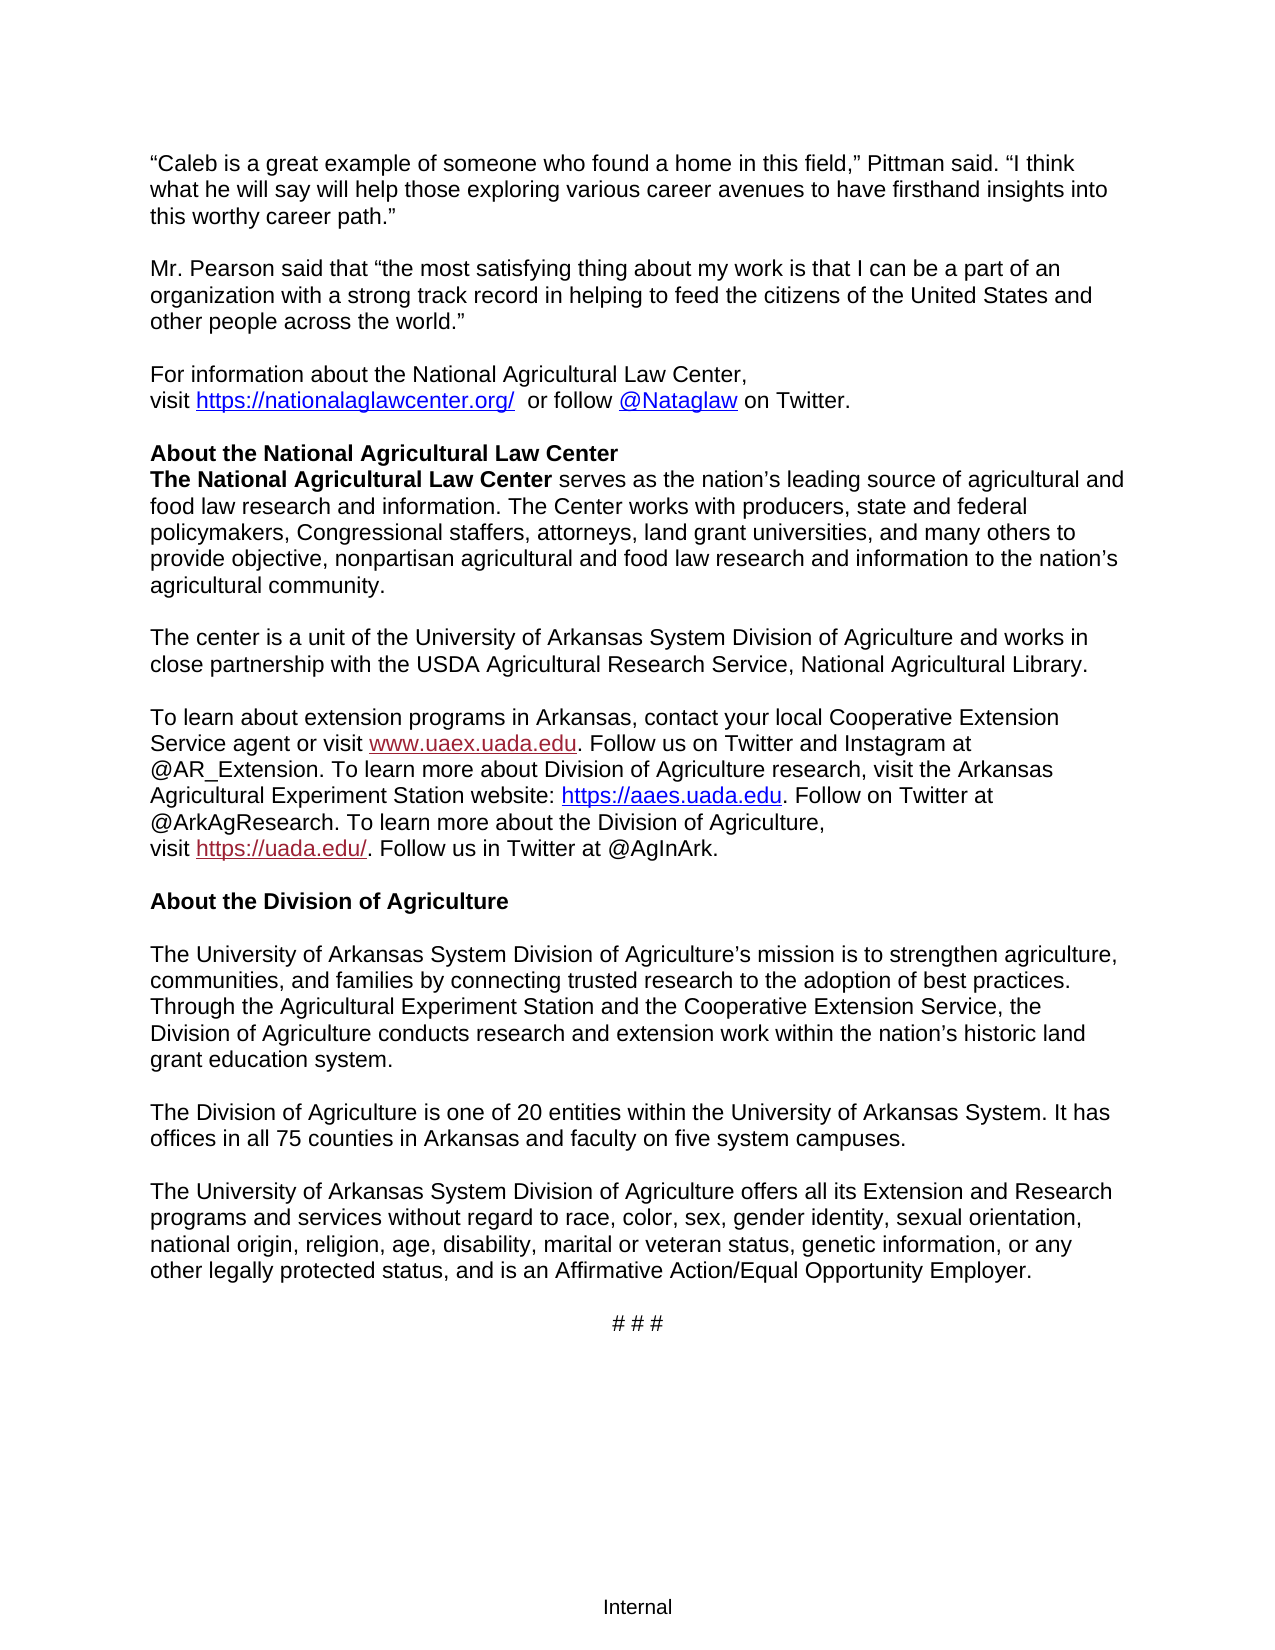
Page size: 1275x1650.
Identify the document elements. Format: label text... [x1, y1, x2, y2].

text # # # [150, 1309, 1125, 1336]
text Mr. Pearson said that “the most satisfying thing about my work is that I can be a part of an organization with a strong track record in helping to feed the citizens of the United States and other people across the world.” [150, 255, 1125, 334]
text About the National Agricultural Law Center [150, 440, 1125, 466]
text For information about the National Agricultural Law Center, visit https://nationalaglawcenter.org/ or follow @Nataglaw on Twitter. [150, 361, 1125, 413]
subtitle About the Division of Agriculture [150, 888, 1125, 914]
text “Caleb is a great example of someone who found a home in this field,” Pittman said. “I think what he will say will help those exploring various career avenues to have firsthand insights into this worthy career path.” [150, 150, 1125, 229]
text The National Agricultural Law Center serves as the nation’s leading source of agricultural and food law research and information. The Center works with producers, state and federal policymakers, Congressional staffers, attorneys, land grant universities, and many others to provide objective, nonpartisan agricultural and food law research and information to the nation’s agricultural community. [150, 466, 1125, 598]
text The University of Arkansas System Division of Agriculture’s mission is to strengthen agriculture, communities, and families by connecting trusted research to the adoption of best practices. Through the Agricultural Experiment Station and the Cooperative Extension Service, the Division of Agriculture conducts research and extension work within the nation’s historic land grant education system. [150, 941, 1125, 1072]
text The University of Arkansas System Division of Agriculture offers all its Extension and Research programs and services without regard to race, color, sex, gender identity, sexual orientation, national origin, religion, age, disability, marital or veteran status, genetic information, or any other legally protected status, and is an Affirmative Action/Equal Opportunity Employer. [150, 1178, 1125, 1283]
text To learn about extension programs in Arkansas, contact your local Cooperative Extension Service agent or visit www.uaex.uada.edu. Follow us on Twitter and Instagram at @AR_Extension. To learn more about Division of Agriculture research, visit the Arkansas Agricultural Experiment Station website: https://aaes.uada.edu. Follow on Twitter at @ArkAgResearch. To learn more about the Division of Agriculture, visit https://uada.edu/. Follow us in Twitter at @AgInArk. [150, 703, 1125, 862]
text The center is a unit of the University of Arkansas System Division of Agriculture and works in close partnership with the USDA Agricultural Research Service, National Agricultural Library. [150, 624, 1125, 677]
text The Division of Agriculture is one of 20 entities within the University of Arkansas System. It has offices in all 75 counties in Arkansas and faculty on five system campuses. [150, 1099, 1125, 1151]
